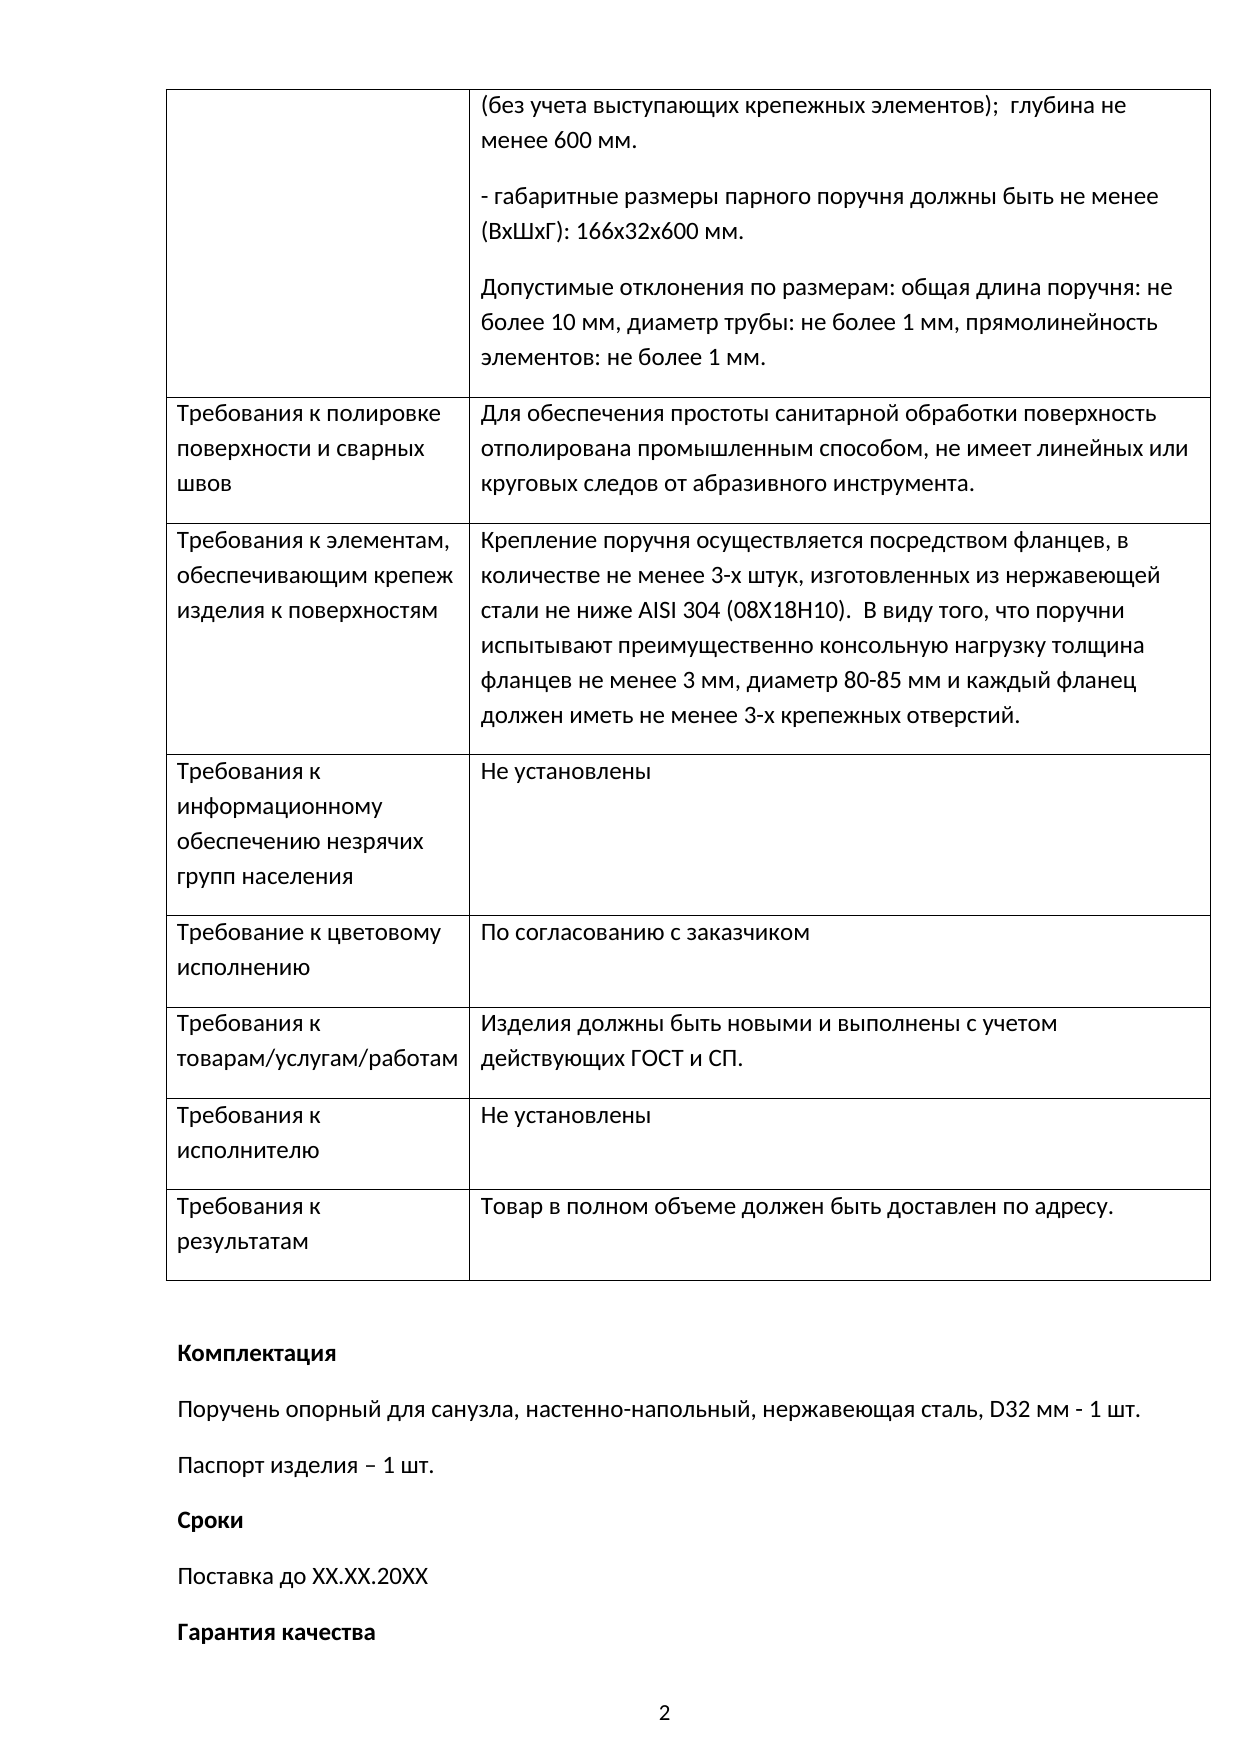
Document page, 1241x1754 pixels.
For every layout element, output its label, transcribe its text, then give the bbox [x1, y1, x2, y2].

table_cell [470, 90, 1210, 397]
text Поставка до ХХ.ХХ.20ХХ [177, 1561, 1152, 1591]
table_cell Не установлены [470, 1099, 1210, 1189]
table_cell Крепление поручня осуществляется посредством фланцев, в количестве не менее 3-х штук, изготовленных из нержавеющей стали не ниже AISI 304 (08Х18Н10). В виду того, что поручни испытывают преимущественно консольную нагрузку толщина фланцев не менее 3 мм, диаметр 80-85 мм и каждый фланец должен иметь не менее 3-х крепежных отверстий. [470, 524, 1210, 754]
text Комплектация [177, 1337, 1152, 1368]
table_cell Требования к товарам/услугам/работам [167, 1008, 469, 1098]
text Гарантия качества [177, 1616, 1152, 1647]
text Сроки [177, 1505, 1152, 1535]
text Поручень опорный для санузла, настенно-напольный, нержавеющая сталь, D32 мм - 1 шт. [177, 1393, 1152, 1423]
table_cell Требования к исполнителю [167, 1099, 469, 1189]
table_cell Изделия должны быть новыми и выполнены с учетом действующих ГОСТ и СП. [470, 1008, 1210, 1098]
table_cell Не установлены [470, 755, 1210, 915]
table_cell Требования к информационному обеспечению незрячих групп населения [167, 755, 469, 915]
table_cell Требования к полировке поверхности и сварных швов [167, 398, 469, 523]
table_cell Товар в полном объеме должен быть доставлен по адресу. [470, 1190, 1210, 1280]
table_cell Требования к результатам [167, 1190, 469, 1280]
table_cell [167, 90, 469, 397]
table_cell Для обеспечения простоты санитарной обработки поверхность отполирована промышленным способом, не имеет линейных или круговых следов от абразивного инструмента. [470, 398, 1210, 523]
text Паспорт изделия – 1 шт. [177, 1449, 1152, 1479]
table_cell Требование к цветовому исполнению [167, 916, 469, 1007]
table_cell Требования к элементам, обеспечивающим крепеж изделия к поверхностям [167, 524, 469, 754]
table_cell По согласованию с заказчиком [470, 916, 1210, 1007]
